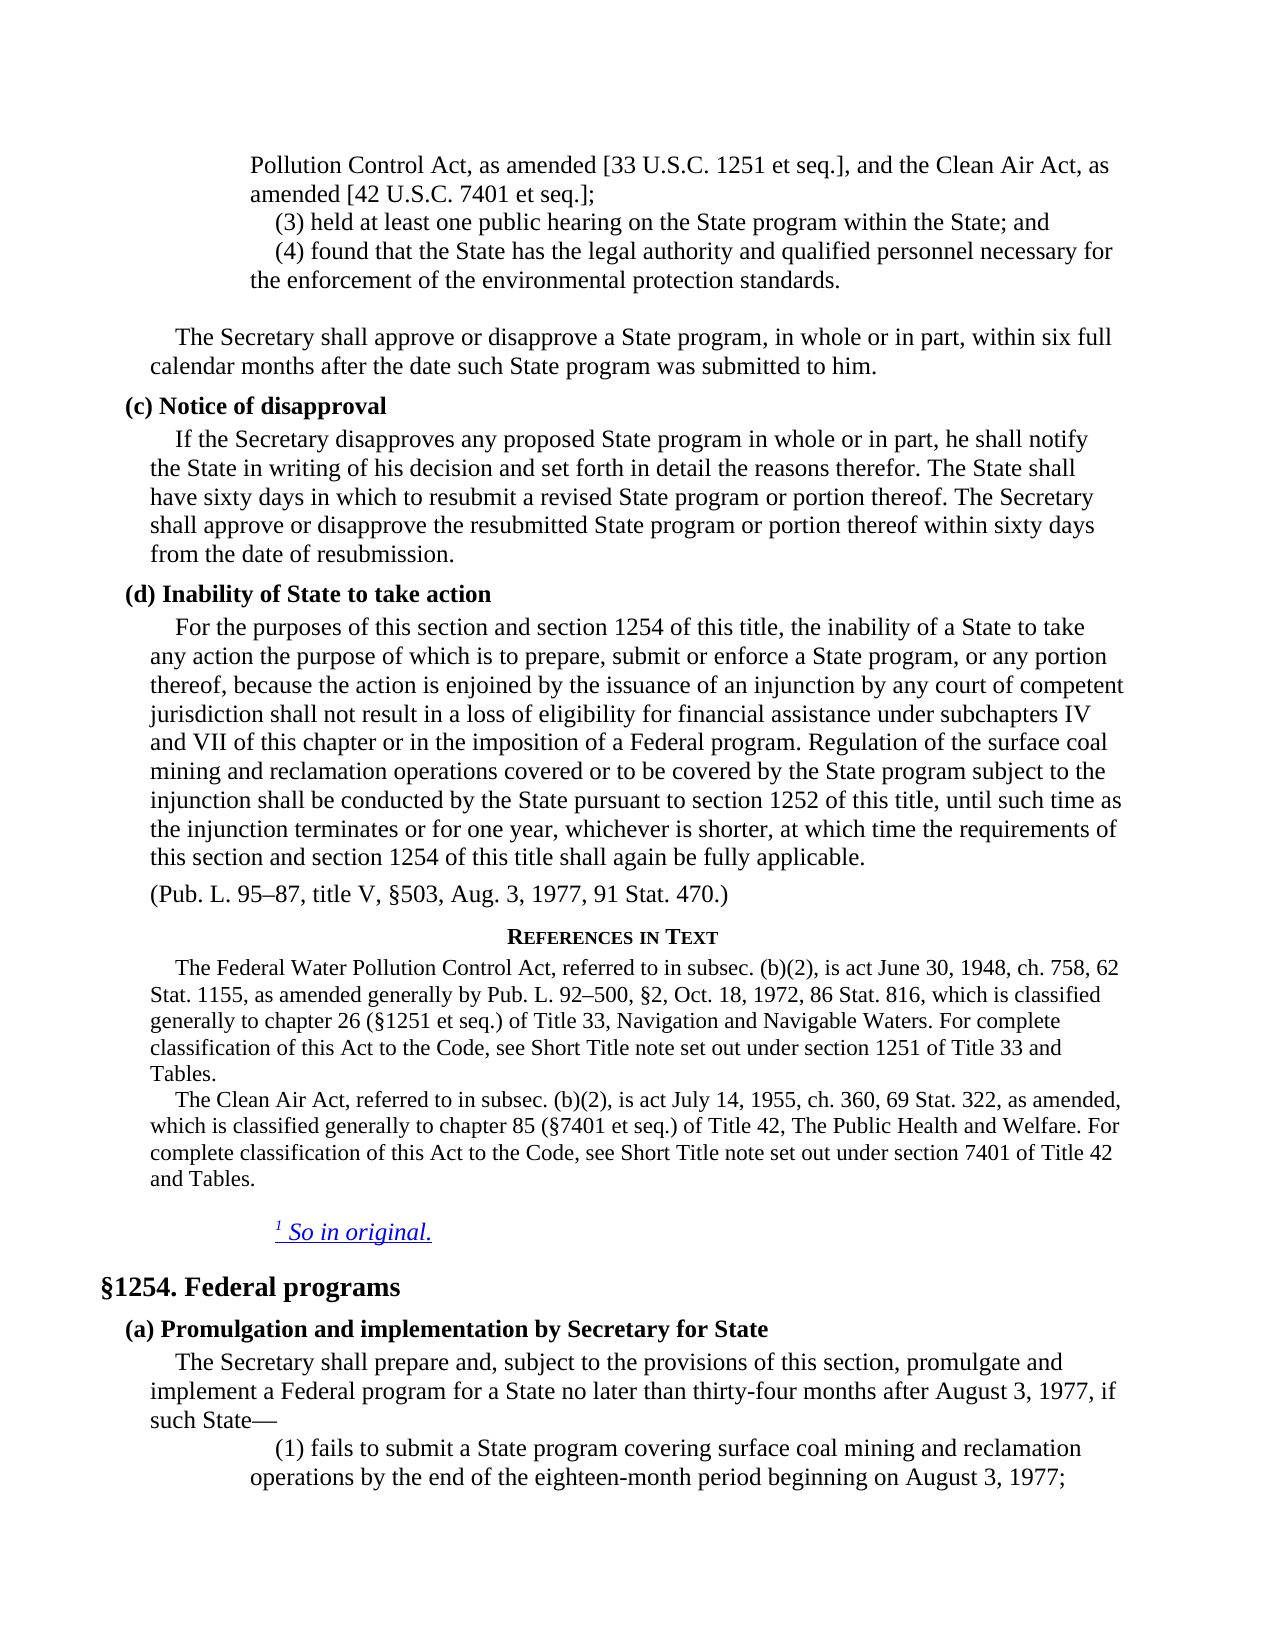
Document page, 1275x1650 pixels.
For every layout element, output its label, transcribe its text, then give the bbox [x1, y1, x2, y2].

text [250, 150, 1125, 207]
text (Pub. L. 95–87, title V, §503, Aug. 3, 1977, 91 Stat. 470.) [150, 879, 1125, 908]
text (3) held at least one public hearing on the State program within the State; and [250, 207, 1125, 236]
text (c) Notice of disapproval [125, 391, 1125, 420]
text The Secretary shall approve or disapprove a State program, in whole or in part, within six full calendar months after the date such State program was submitted to him. [150, 322, 1125, 380]
text (4) found that the State has the legal authority and qualified personnel necessary for the enforcement of the environmental protection standards. [250, 236, 1125, 294]
text The Clean Air Act, referred to in subsec. (b)(2), is act July 14, 1955, ch. 360, 69 Stat. 322, as amended, which is classified generally to chapter 85 (§7401 et seq.) of Title 42, The Public Health and Welfare. For complete classification of this Act to the Code, see Short Title note set out under section 7401 of Title 42 and Tables. [150, 1086, 1125, 1192]
text References in Text [100, 923, 1125, 950]
text (1) fails to submit a State program covering surface coal mining and reclamation operations by the end of the eighteen-month period beginning on August 3, 1977; [250, 1433, 1125, 1491]
text If the Secretary disapproves any proposed State program in whole or in part, he shall notify the State in writing of his decision and set forth in detail the reasons therefor. The State shall have sixty days in which to resubmit a revised State program or portion thereof. The Secretary shall approve or disapprove the resubmitted State program or portion thereof within sixty days from the date of resubmission. [150, 424, 1125, 568]
text The Secretary shall prepare and, subject to the provisions of this section, promulgate and implement a Federal program for a State no later than thirty-four months after August 3, 1977, if such State— [150, 1347, 1125, 1433]
text (a) Promulgation and implementation by Secretary for State [125, 1314, 1125, 1342]
text 1 So in original. [250, 1217, 1100, 1245]
text For the purposes of this section and section 1254 of this title, the inability of a State to take any action the purpose of which is to prepare, submit or enforce a State program, or any portion thereof, because the action is enjoined by the issuance of an injunction by any court of competent jurisdiction shall not result in a loss of eligibility for financial assistance under subchapters IV and VII of this chapter or in the imposition of a Federal program. Regulation of the surface coal mining and reclamation operations covered or to be covered by the State program subject to the injunction shall be conducted by the State pursuant to section 1252 of this title, until such time as the injunction terminates or for one year, whichever is shorter, at which time the requirements of this section and section 1254 of this title shall again be fully applicable. [150, 612, 1125, 871]
text §1254. Federal programs [100, 1270, 1125, 1303]
text The Federal Water Pollution Control Act, referred to in subsec. (b)(2), is act June 30, 1948, ch. 758, 62 Stat. 1155, as amended generally by Pub. L. 92–500, §2, Oct. 18, 1972, 86 Stat. 816, which is classified generally to chapter 26 (§1251 et seq.) of Title 33, Navigation and Navigable Waters. For complete classification of this Act to the Code, see Short Title note set out under section 1251 of Title 33 and Tables. [150, 954, 1125, 1086]
text (d) Inability of State to take action [125, 579, 1125, 608]
